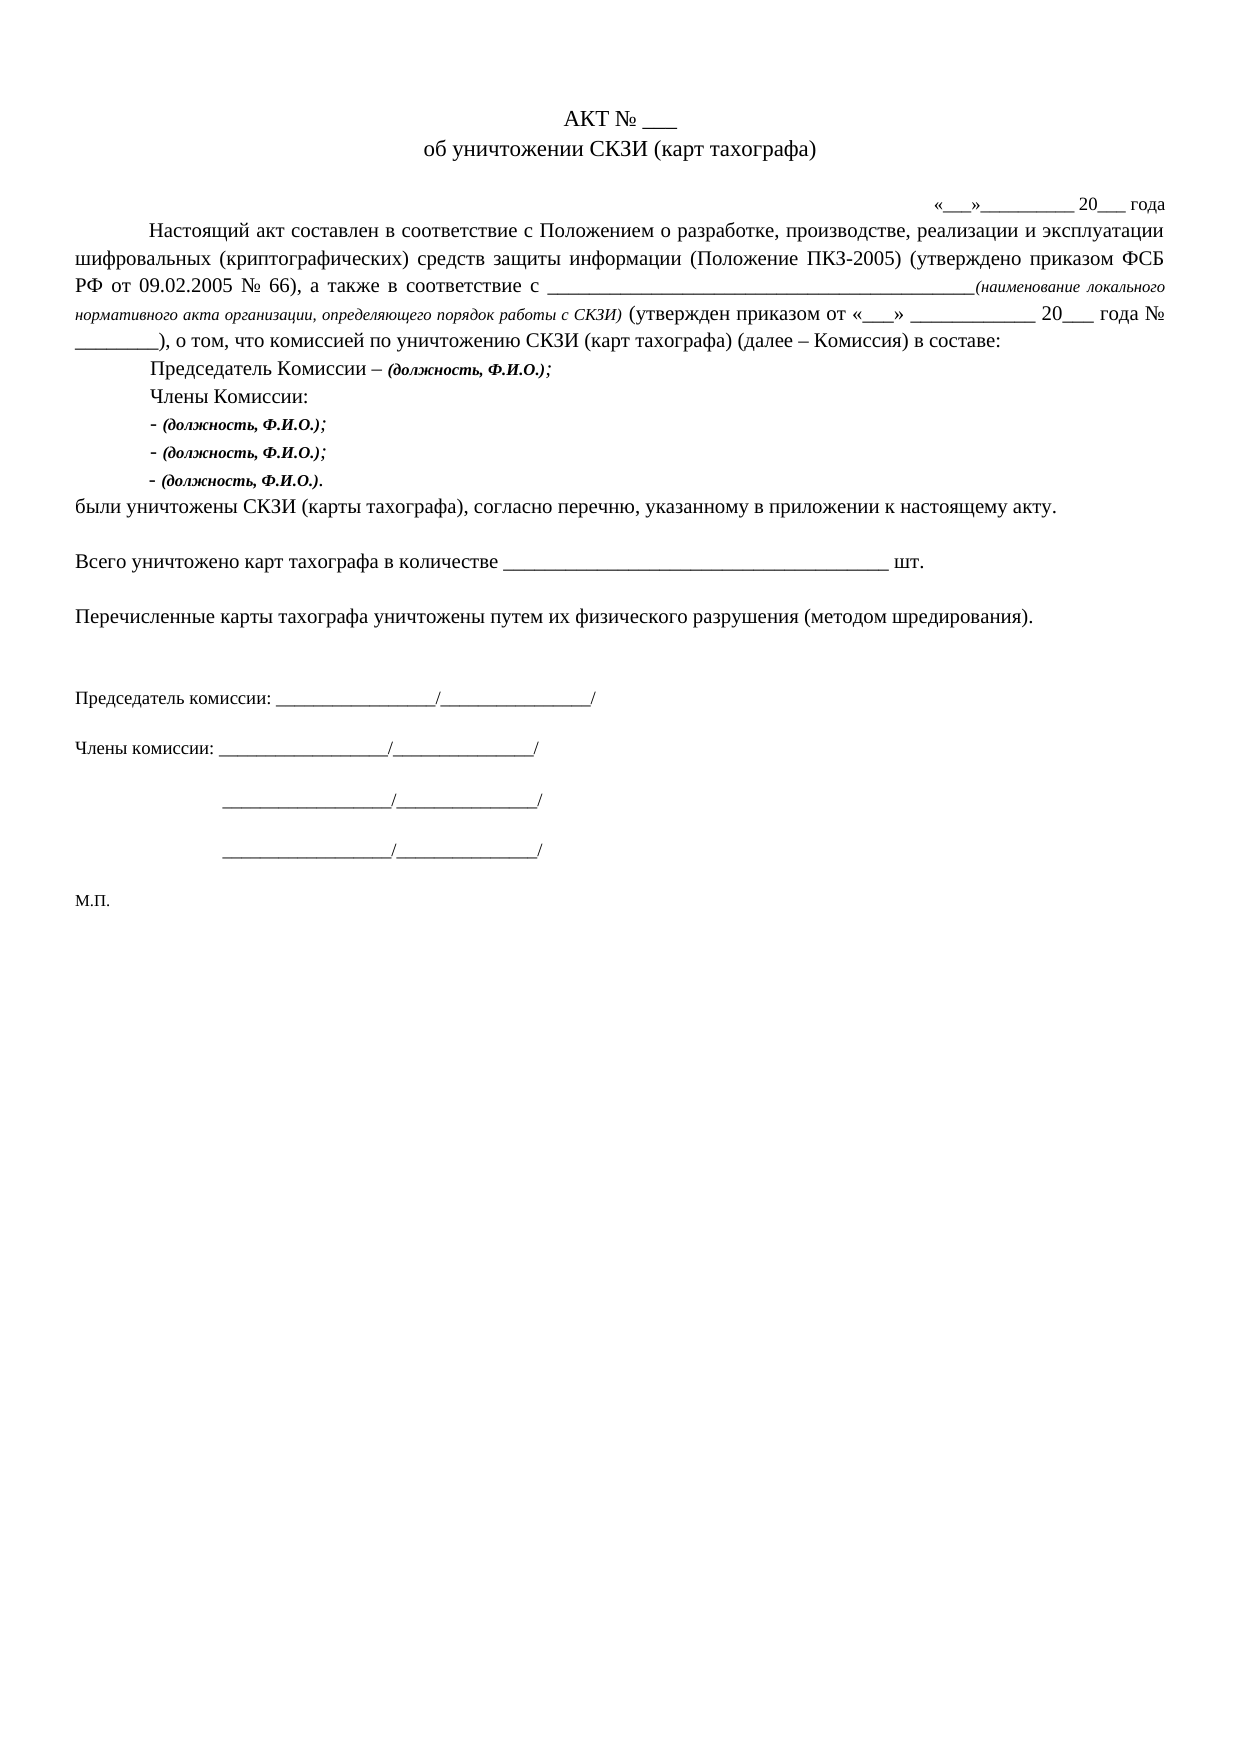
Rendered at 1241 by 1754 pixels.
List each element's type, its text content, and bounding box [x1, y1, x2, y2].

text «___»__________ 20___ года [75, 193, 1165, 215]
text Члены комиссии: __________________/_______________/ [75, 737, 1165, 758]
text об уничтожении СКЗИ (карт тахографа) [75, 135, 1165, 162]
text __________________/_______________/ [75, 789, 1165, 811]
text Председатель комиссии: _________________/________________/ [75, 687, 1165, 709]
text - (должность, Ф.И.О.); [150, 411, 1165, 435]
text Члены Комиссии: [150, 384, 1165, 408]
text были уничтожены СКЗИ (карты тахографа), согласно перечню, указанному в приложении к настоящему акту. [75, 494, 1165, 518]
text Настоящий акт составлен в соответствие с Положением о разработке, производстве, реализации и эксплуатации шифровальных (криптографических) средств защиты информации (Положение ПКЗ-2005) (утверждено приказом ФСБ РФ от 09.02.2005 № 66), а также в соответствие с _________________________________________(наименование локального нормативного акта организации, определяющего порядок работы с СКЗИ) (утвержден приказом от «___» ____________ 20___ года № ________), о том, что комиссией по уничтожению СКЗИ (карт тахографа) (далее – Комиссия) в составе: [75, 218, 1165, 352]
text - (должность, Ф.И.О.). [75, 466, 1165, 491]
text М.П. [75, 891, 1165, 910]
text - (должность, Ф.И.О.); [150, 439, 1165, 463]
text АКТ № ___ [75, 105, 1165, 132]
text Перечисленные карты тахографа уничтожены путем их физического разрушения (методом шредирования). [75, 604, 1165, 628]
text __________________/_______________/ [149, 839, 1165, 860]
text Всего уничтожено карт тахографа в количестве _____________________________________ шт. [75, 549, 1165, 573]
text Председатель Комиссии – (должность, Ф.И.О.); [150, 356, 1165, 380]
